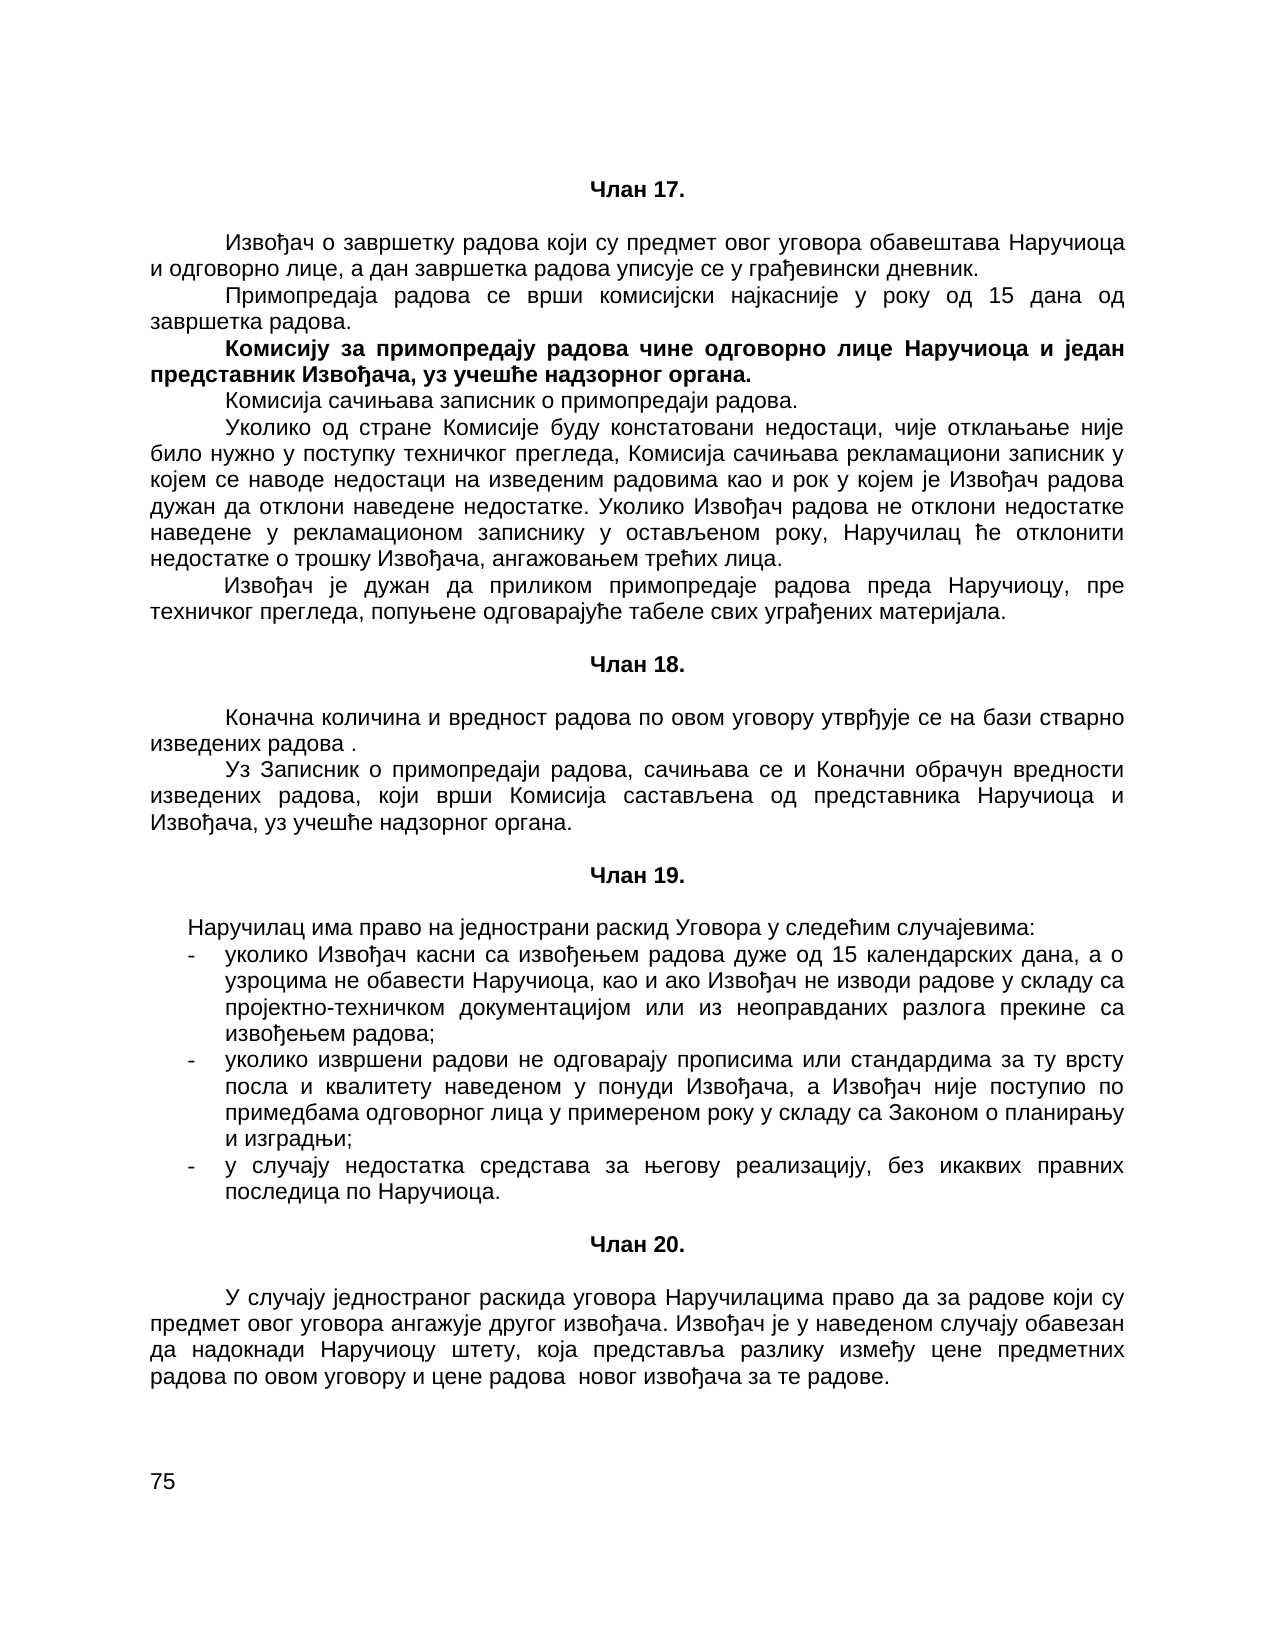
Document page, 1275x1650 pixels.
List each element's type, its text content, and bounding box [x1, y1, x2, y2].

text Уколико од стране Комисије буду констатовани недостаци, чије отклањање није било нужно у поступку техничког прегледа, Комисија сачињава рекламациони записник у којем се наводе недостаци на изведеним радовима као и рок у којем је Извођач радова дужан да отклони наведене недостатке. Уколико Извођач радова не отклони недостатке наведене у рекламационом записнику у остављеном року, Наручилац ће отклонити недостатке о трошку Извођача, ангажовањем трећих лица. [150, 413, 1125, 572]
text Члан 18. [150, 651, 1125, 677]
text Комисија сачињава записник о примопредаји радова. [150, 387, 1125, 413]
text Извођач о завршетку радова који су предмет овог уговора обавештава Наручиоца и одговорно лице, а дан завршетка радова уписује се у грађевински дневник. [150, 229, 1125, 282]
text Примопредаја радова се врши комисијски најкасније у року од 15 дана од завршетка радова. [150, 282, 1125, 334]
text Наручилац има право на једнострани раскид Уговора у следећим случајевима: [150, 914, 1125, 941]
text Извођач је дужан да приликом примопредаје радова преда Наручиоцу, пре техничког прегледа, попуњене одговарајуће табеле свих уграђених материјала. [150, 572, 1125, 624]
list уколико извршени радови не одговарају прописима или стандардима за ту врсту посла и квалитету наведеном у понуди Извођача, а Извођач није поступио по примедбама одговорног лица у примереном року у складу са Законом о планирању и изградњи; [187, 1046, 1125, 1152]
text Уз Записник о примопредаји радова, сачињава се и Коначни обрачун вредности изведених радова, који врши Комисија састављена од представника Наручиоца и Извођача, уз учешће надзорног органа. [150, 756, 1125, 835]
text Члан 17. [150, 176, 1125, 203]
text У случају једностраног раскида уговора Наручилацима право да за радове који су предмет овог уговора ангажује другог извођача. Извођач је у наведеном случају обавезан да надокнади Наручиоцу штету, која представља разлику између цене предметних радова по овом уговору и цене радова новог извођача за те радове. [150, 1283, 1125, 1389]
text 75 [150, 1468, 1125, 1494]
text Комисију за примопредају радова чине одговорно лице Наручиоца и један представник Извођача, уз учешће надзорног органа. [150, 334, 1125, 387]
list у случају недостатка средстава за његову реализацију, без икаквих правних последица по Наручиоца. [187, 1152, 1125, 1204]
text Коначна количина и вредност радова по овом уговору утврђује се на бази стварно изведених радова . [150, 703, 1125, 756]
list уколико Извођач касни са извођењем радова дуже од 15 календарских дана, а о узроцима не обавести Наручиоца, као и ако Извођач не изводи радове у складу са пројектно-техничком документацијом или из неоправданих разлога прекине са извођењем радова; [187, 941, 1125, 1046]
text Члан 20. [150, 1231, 1125, 1257]
text Члан 19. [150, 862, 1125, 888]
